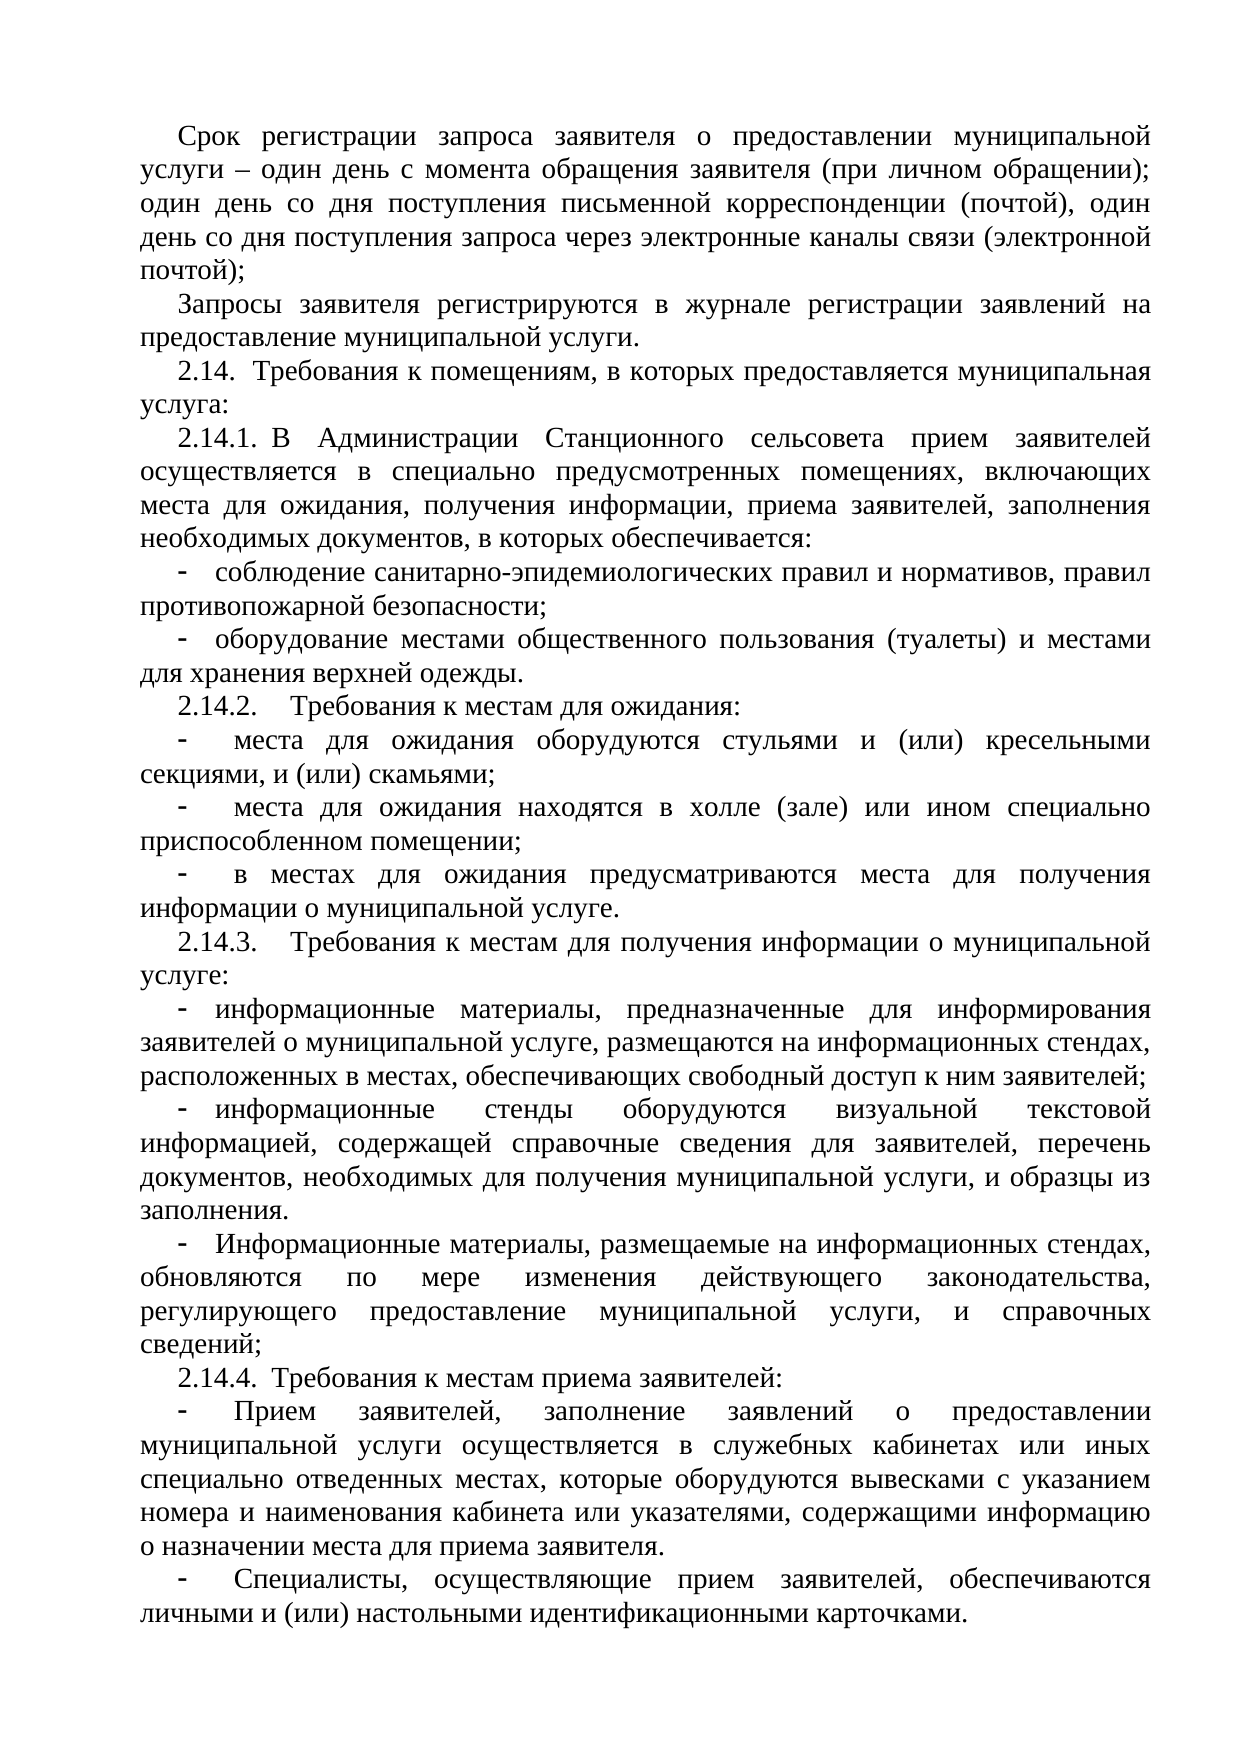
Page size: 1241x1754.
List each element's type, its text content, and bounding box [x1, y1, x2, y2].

list В Администрации Станционного сельсовета прием заявителей осуществляется в специально предусмотренных помещениях, включающих места для ожидания, получения информации, приема заявителей, заполнения необходимых документов, в которых обеспечивается: [140, 420, 1152, 554]
list места для ожидания находятся в холле (зале) или ином специально приспособленном помещении; [140, 789, 1152, 856]
list Специалисты, осуществляющие прием заявителей, обеспечиваются личными и (или) настольными идентификационными карточками. [140, 1561, 1152, 1628]
list Требования к местам приема заявителей: [140, 1360, 1152, 1393]
list Требования к местам для получения информации о муниципальной услуге: [140, 924, 1152, 991]
list информационные стенды оборудуются визуальной текстовой информацией, содержащей справочные сведения для заявителей, перечень документов, необходимых для получения муниципальной услуги, и образцы из заполнения. [140, 1091, 1152, 1226]
list места для ожидания оборудуются стульями и (или) кресельными секциями, и (или) скамьями; [140, 722, 1152, 789]
list Информационные материалы, размещаемые на информационных стендах, обновляются по мере изменения действующего законодательства, регулирующего предоставление муниципальной услуги, и справочных сведений; [140, 1226, 1152, 1360]
list соблюдение санитарно-эпидемиологических правил и нормативов, правил противопожарной безопасности; [140, 554, 1152, 621]
list Требования к помещениям, в которых предоставляется муниципальная услуга: [140, 353, 1152, 420]
text Запросы заявителя регистрируются в журнале регистрации заявлений на предоставление муниципальной услуги. [140, 286, 1152, 353]
list информационные материалы, предназначенные для информирования заявителей о муниципальной услуге, размещаются на информационных стендах, расположенных в местах, обеспечивающих свободный доступ к ним заявителей; [140, 991, 1152, 1091]
text Срок регистрации запроса заявителя о предоставлении муниципальной услуги – один день с момента обращения заявителя (при личном обращении); один день со дня поступления письменной корреспонденции (почтой), один день со дня поступления запроса через электронные каналы связи (электронной почтой); [140, 118, 1152, 286]
list Требования к местам для ожидания: [140, 688, 1152, 722]
list оборудование местами общественного пользования (туалеты) и местами для хранения верхней одежды. [140, 621, 1152, 688]
list в местах для ожидания предусматриваются места для получения информации о муниципальной услуге. [140, 856, 1152, 924]
list Прием заявителей, заполнение заявлений о предоставлении муниципальной услуги осуществляется в служебных кабинетах или иных специально отведенных местах, которые оборудуются вывесками с указанием номера и наименования кабинета или указателями, содержащими информацию о назначении места для приема заявителя. [140, 1393, 1152, 1561]
